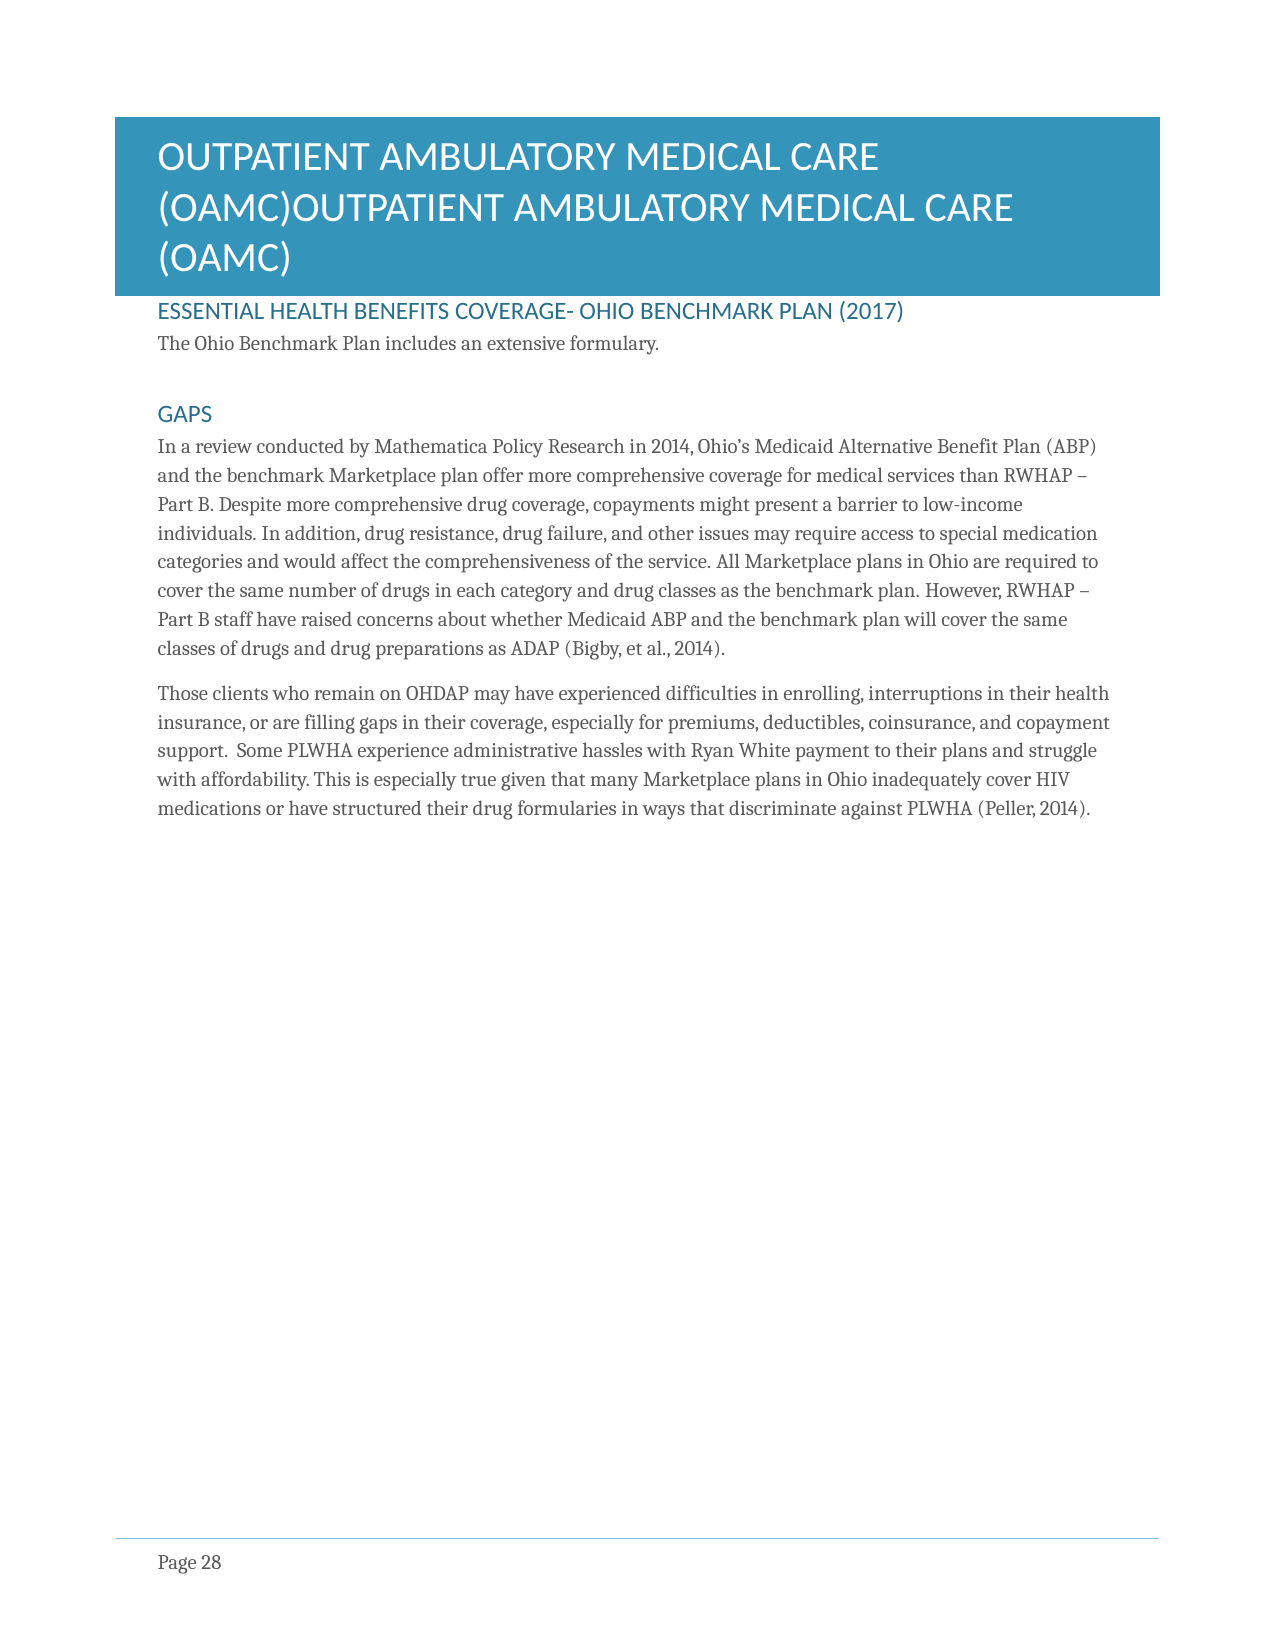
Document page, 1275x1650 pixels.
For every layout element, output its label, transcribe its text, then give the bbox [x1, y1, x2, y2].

subtitle Essential health benefits coverage- ohio benchmark plan (2017) [157, 296, 1117, 326]
text The Ohio Benchmark Plan includes an extensive formulary. [157, 332, 1117, 356]
text Those clients who remain on OHDAP may have experienced difficulties in enrolling, interruptions in their health insurance, or are filling gaps in their coverage, especially for premiums, deductibles, coinsurance, and copayment support. Some PLWHA experience administrative hassles with Ryan White payment to their plans and struggle with affordability. This is especially true given that many Marketplace plans in Ohio inadequately cover HIV medications or have structured their drug formularies in ways that discriminate against PLWHA (Peller, 2014). [157, 682, 1117, 821]
text In a review conducted by Mathematica Policy Research in 2014, Ohio’s Medicaid Alternative Benefit Plan (ABP) and the benchmark Marketplace plan offer more comprehensive coverage for medical services than RWHAP – Part B. Despite more comprehensive drug coverage, copayments might present a barrier to low-income individuals. In addition, drug resistance, drug failure, and other issues may require access to special medication categories and would affect the comprehensiveness of the service. All Marketplace plans in Ohio are required to cover the same number of drugs in each category and drug classes as the benchmark plan. However, RWHAP – Part B staff have raised concerns about whether Medicaid ABP and the benchmark plan will cover the same classes of drugs and drug preparations as ADAP (Bigby, et al., 2014). [157, 435, 1117, 660]
subtitle gaps [157, 398, 1117, 429]
